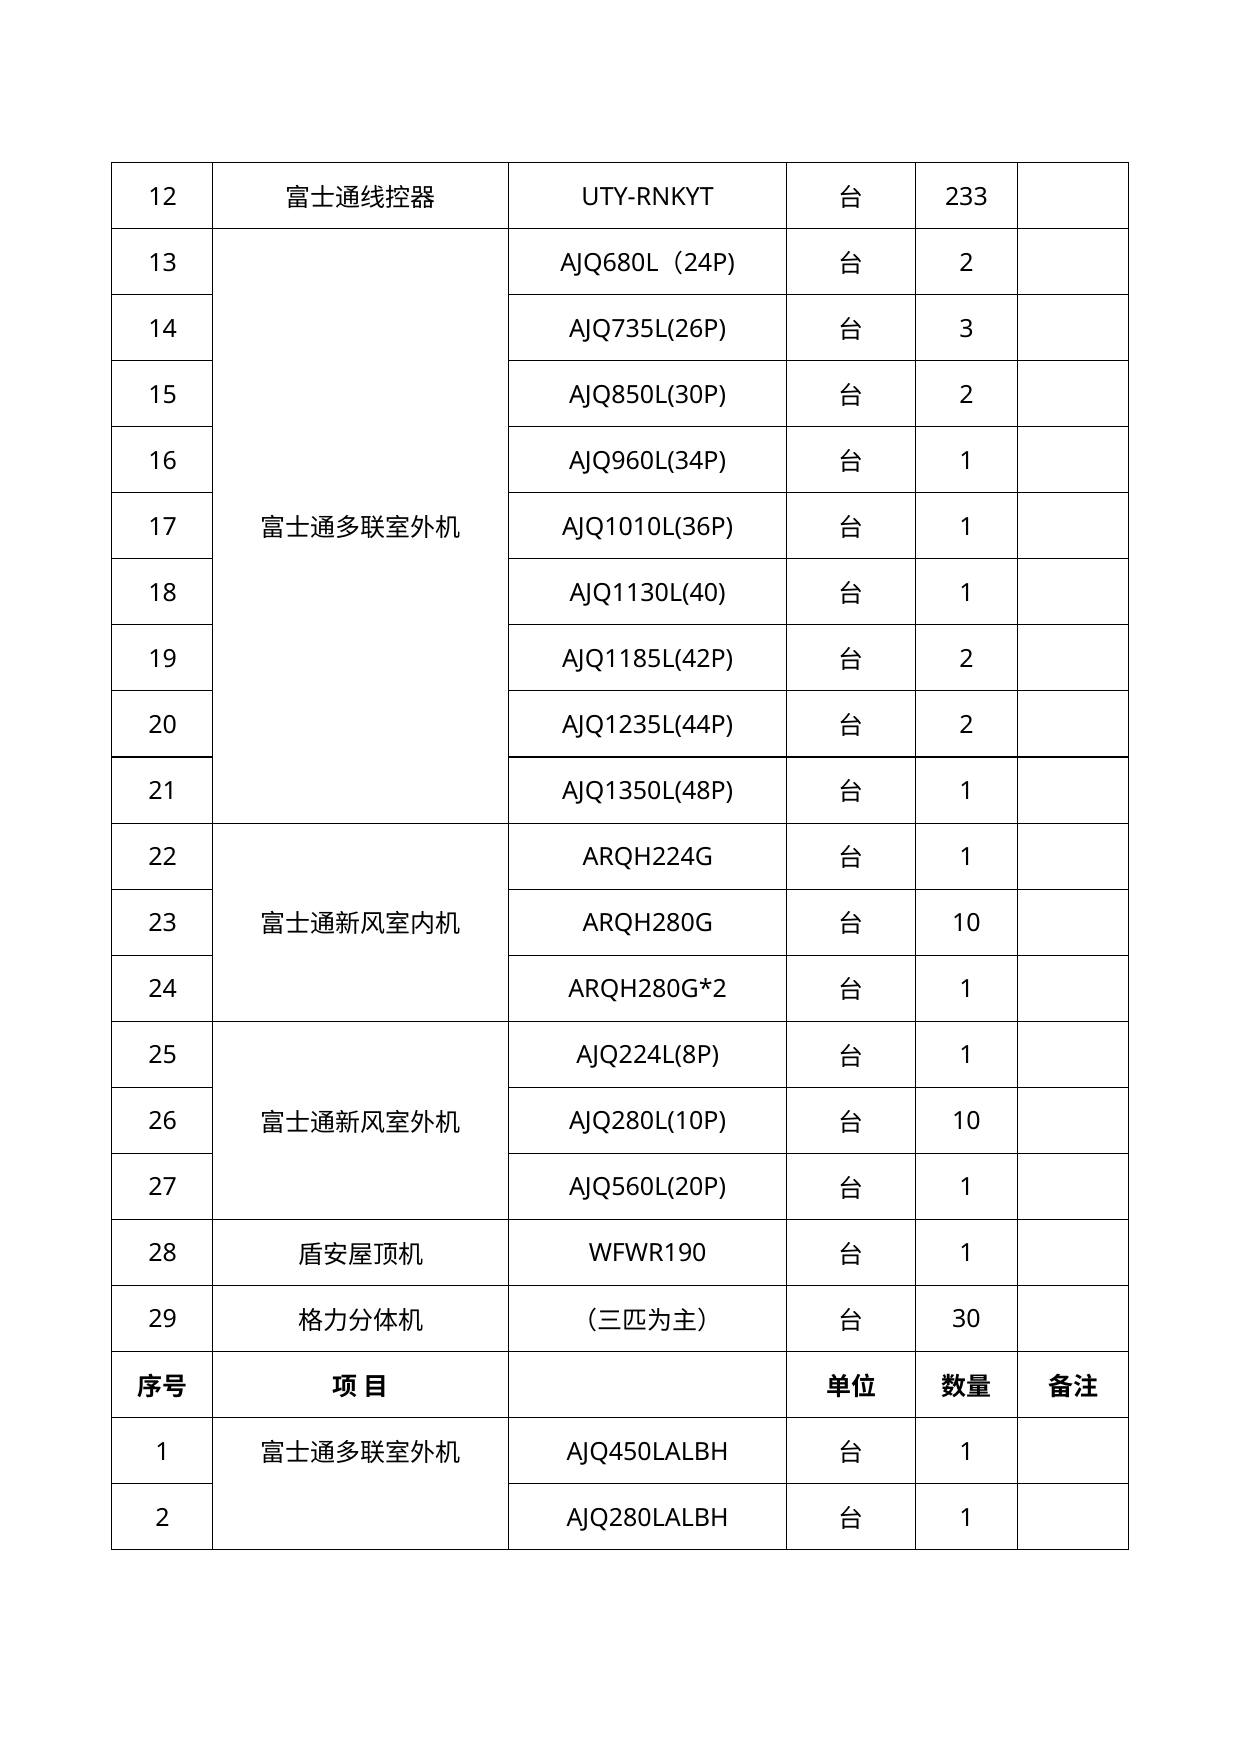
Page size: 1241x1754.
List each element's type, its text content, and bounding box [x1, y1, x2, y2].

table_cell 项 目 [213, 1352, 508, 1417]
table_cell 21 [112, 758, 212, 822]
table_cell 22 [112, 824, 212, 888]
table_cell 台 [787, 956, 915, 1021]
table_cell 台 [787, 625, 915, 690]
table_cell 19 [112, 625, 212, 690]
table_cell UTY-RNKYT [509, 163, 786, 228]
table_cell 富士通多联室外机 [213, 229, 508, 822]
table_cell 台 [787, 1286, 915, 1351]
table_cell 台 [787, 890, 915, 954]
table_cell 10 [916, 1088, 1017, 1153]
table_cell 1 [916, 1484, 1017, 1549]
table_cell 16 [112, 427, 212, 492]
table_cell 26 [112, 1088, 212, 1153]
table_cell [1018, 824, 1128, 888]
table_cell 1 [916, 1154, 1017, 1219]
table_cell 1 [916, 824, 1017, 888]
table_cell 富士通多联室外机 [213, 1418, 508, 1549]
table_cell AJQ1235L(44P) [509, 691, 786, 756]
table_cell 台 [787, 1484, 915, 1549]
table_cell 2 [916, 691, 1017, 756]
table_cell 14 [112, 295, 212, 360]
table_cell 15 [112, 361, 212, 426]
table_cell 台 [787, 824, 915, 888]
table_cell 1 [112, 1418, 212, 1483]
table_cell AJQ560L(20P) [509, 1154, 786, 1219]
table_cell 台 [787, 229, 915, 294]
table_cell 台 [787, 163, 915, 228]
table_cell 1 [916, 493, 1017, 558]
table_cell 20 [112, 691, 212, 756]
table_cell 2 [916, 625, 1017, 690]
table_cell 台 [787, 691, 915, 756]
table_cell AJQ1350L(48P) [509, 758, 786, 822]
table_cell 17 [112, 493, 212, 558]
table_cell 18 [112, 559, 212, 624]
table_cell [1018, 890, 1128, 954]
table_cell 1 [916, 1418, 1017, 1483]
table_cell 富士通新风室内机 [213, 824, 508, 1021]
table_cell ARQH280G*2 [509, 956, 786, 1021]
table_cell 1 [916, 1220, 1017, 1285]
table_cell ARQH280G [509, 890, 786, 954]
table_cell WFWR190 [509, 1220, 786, 1285]
table_cell 台 [787, 559, 915, 624]
table_cell 台 [787, 427, 915, 492]
table_cell 台 [787, 1022, 915, 1087]
table_cell [1018, 163, 1128, 228]
table_cell [1018, 1484, 1128, 1549]
table_cell 233 [916, 163, 1017, 228]
table_cell 1 [916, 1022, 1017, 1087]
table_cell AJQ735L(26P) [509, 295, 786, 360]
table_cell AJQ280LALBH [509, 1484, 786, 1549]
table_cell AJQ960L(34P) [509, 427, 786, 492]
table_cell 格力分体机 [213, 1286, 508, 1351]
table_cell （三匹为主） [509, 1286, 786, 1351]
table_cell 台 [787, 758, 915, 822]
table_cell [1018, 625, 1128, 690]
table_cell [1018, 1088, 1128, 1153]
table_cell [1018, 1022, 1128, 1087]
table_cell 24 [112, 956, 212, 1021]
table_cell [1018, 493, 1128, 558]
table_cell AJQ450LALBH [509, 1418, 786, 1483]
table_cell [1018, 691, 1128, 756]
table_cell AJQ1185L(42P) [509, 625, 786, 690]
table_cell [1018, 956, 1128, 1021]
table_cell 27 [112, 1154, 212, 1219]
table_cell 2 [916, 361, 1017, 426]
table_cell [1018, 758, 1128, 822]
table_cell 台 [787, 1088, 915, 1153]
table_cell 盾安屋顶机 [213, 1220, 508, 1285]
table_cell 30 [916, 1286, 1017, 1351]
table_cell [1018, 1220, 1128, 1285]
table_cell AJQ680L（24P) [509, 229, 786, 294]
table_cell [1018, 361, 1128, 426]
table_cell 1 [916, 427, 1017, 492]
table_cell 富士通新风室外机 [213, 1022, 508, 1219]
table_cell AJQ850L(30P) [509, 361, 786, 426]
table_cell [1018, 1418, 1128, 1483]
table_cell 台 [787, 361, 915, 426]
table_cell 台 [787, 295, 915, 360]
table_cell AJQ224L(8P) [509, 1022, 786, 1087]
table_cell 1 [916, 956, 1017, 1021]
table_cell 13 [112, 229, 212, 294]
table_cell [1018, 1154, 1128, 1219]
table_cell ARQH224G [509, 824, 786, 888]
table_cell 23 [112, 890, 212, 954]
table_cell 2 [112, 1484, 212, 1549]
table_cell [1018, 1286, 1128, 1351]
table_cell 序号 [112, 1352, 212, 1417]
table_cell 备注 [1018, 1352, 1128, 1417]
table_cell AJQ1010L(36P) [509, 493, 786, 558]
table_cell 数量 [916, 1352, 1017, 1417]
table_cell AJQ1130L(40) [509, 559, 786, 624]
table_cell 29 [112, 1286, 212, 1351]
table_cell 2 [916, 229, 1017, 294]
table_cell 台 [787, 1154, 915, 1219]
table_cell 12 [112, 163, 212, 228]
table_cell [1018, 295, 1128, 360]
table_cell 台 [787, 1220, 915, 1285]
table_cell AJQ280L(10P) [509, 1088, 786, 1153]
table_cell 台 [787, 1418, 915, 1483]
table_cell 10 [916, 890, 1017, 954]
table_cell 单位 [787, 1352, 915, 1417]
table_cell 富士通线控器 [213, 163, 508, 228]
table_cell [1018, 229, 1128, 294]
table_cell 3 [916, 295, 1017, 360]
table_cell 1 [916, 559, 1017, 624]
table_cell 28 [112, 1220, 212, 1285]
table_cell 台 [787, 493, 915, 558]
table_cell [1018, 427, 1128, 492]
table_cell [509, 1352, 786, 1417]
table_cell [1018, 559, 1128, 624]
table_cell 25 [112, 1022, 212, 1087]
table_cell 1 [916, 758, 1017, 822]
